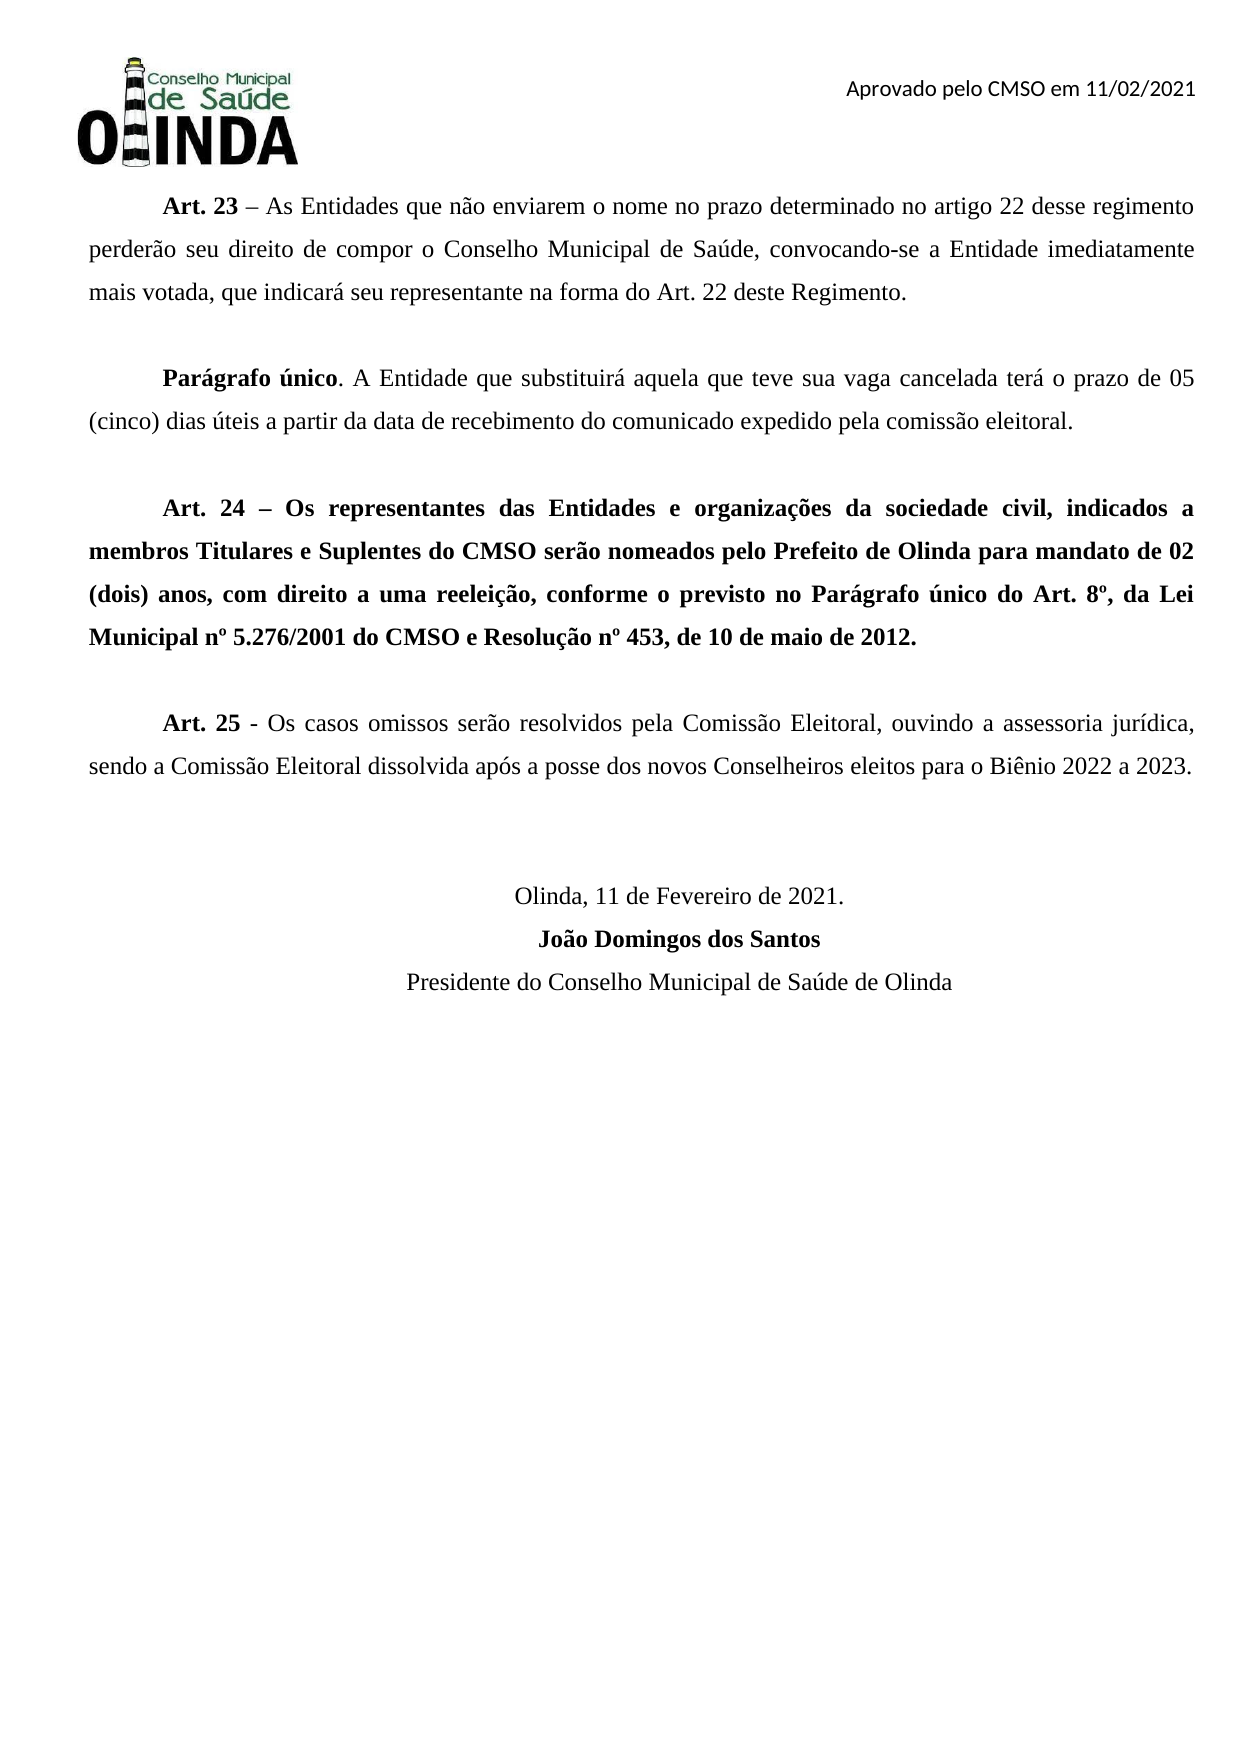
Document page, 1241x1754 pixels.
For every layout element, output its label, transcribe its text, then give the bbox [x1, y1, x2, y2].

text Olinda, 11 de Fevereiro de 2021. [89, 881, 1196, 909]
text Presidente do Conselho Municipal de Saúde de Olinda [89, 967, 1196, 996]
picture [77, 57, 298, 167]
text João Domingos dos Santos [89, 924, 1196, 953]
text Art. 23 – As Entidades que não enviarem o nome no prazo determinado no artigo 22 desse regimento perderão seu direito de compor o Conselho Municipal de Saúde, convocando-se a Entidade imediatamente mais votada, que indicará seu representante na forma do Art. 22 deste Regimento. [89, 191, 1196, 306]
text Art. 25 - Os casos omissos serão resolvidos pela Comissão Eleitoral, ouvindo a assessoria jurídica, sendo a Comissão Eleitoral dissolvida após a posse dos novos Conselheiros eleitos para o Biênio 2022 a 2023. [89, 708, 1196, 780]
text Parágrafo único. A Entidade que substituirá aquela que teve sua vaga cancelada terá o prazo de 05 (cinco) dias úteis a partir da data de recebimento do comunicado expedido pela comissão eleitoral. [89, 363, 1196, 435]
text Art. 24 – Os representantes das Entidades e organizações da sociedade civil, indicados a membros Titulares e Suplentes do CMSO serão nomeados pelo Prefeito de Olinda para mandato de 02 (dois) anos, com direito a uma reeleição, conforme o previsto no Parágrafo único do Art. 8º, da Lei Municipal nº 5.276/2001 do CMSO e Resolução nº 453, de 10 de maio de 2012. [89, 493, 1196, 651]
